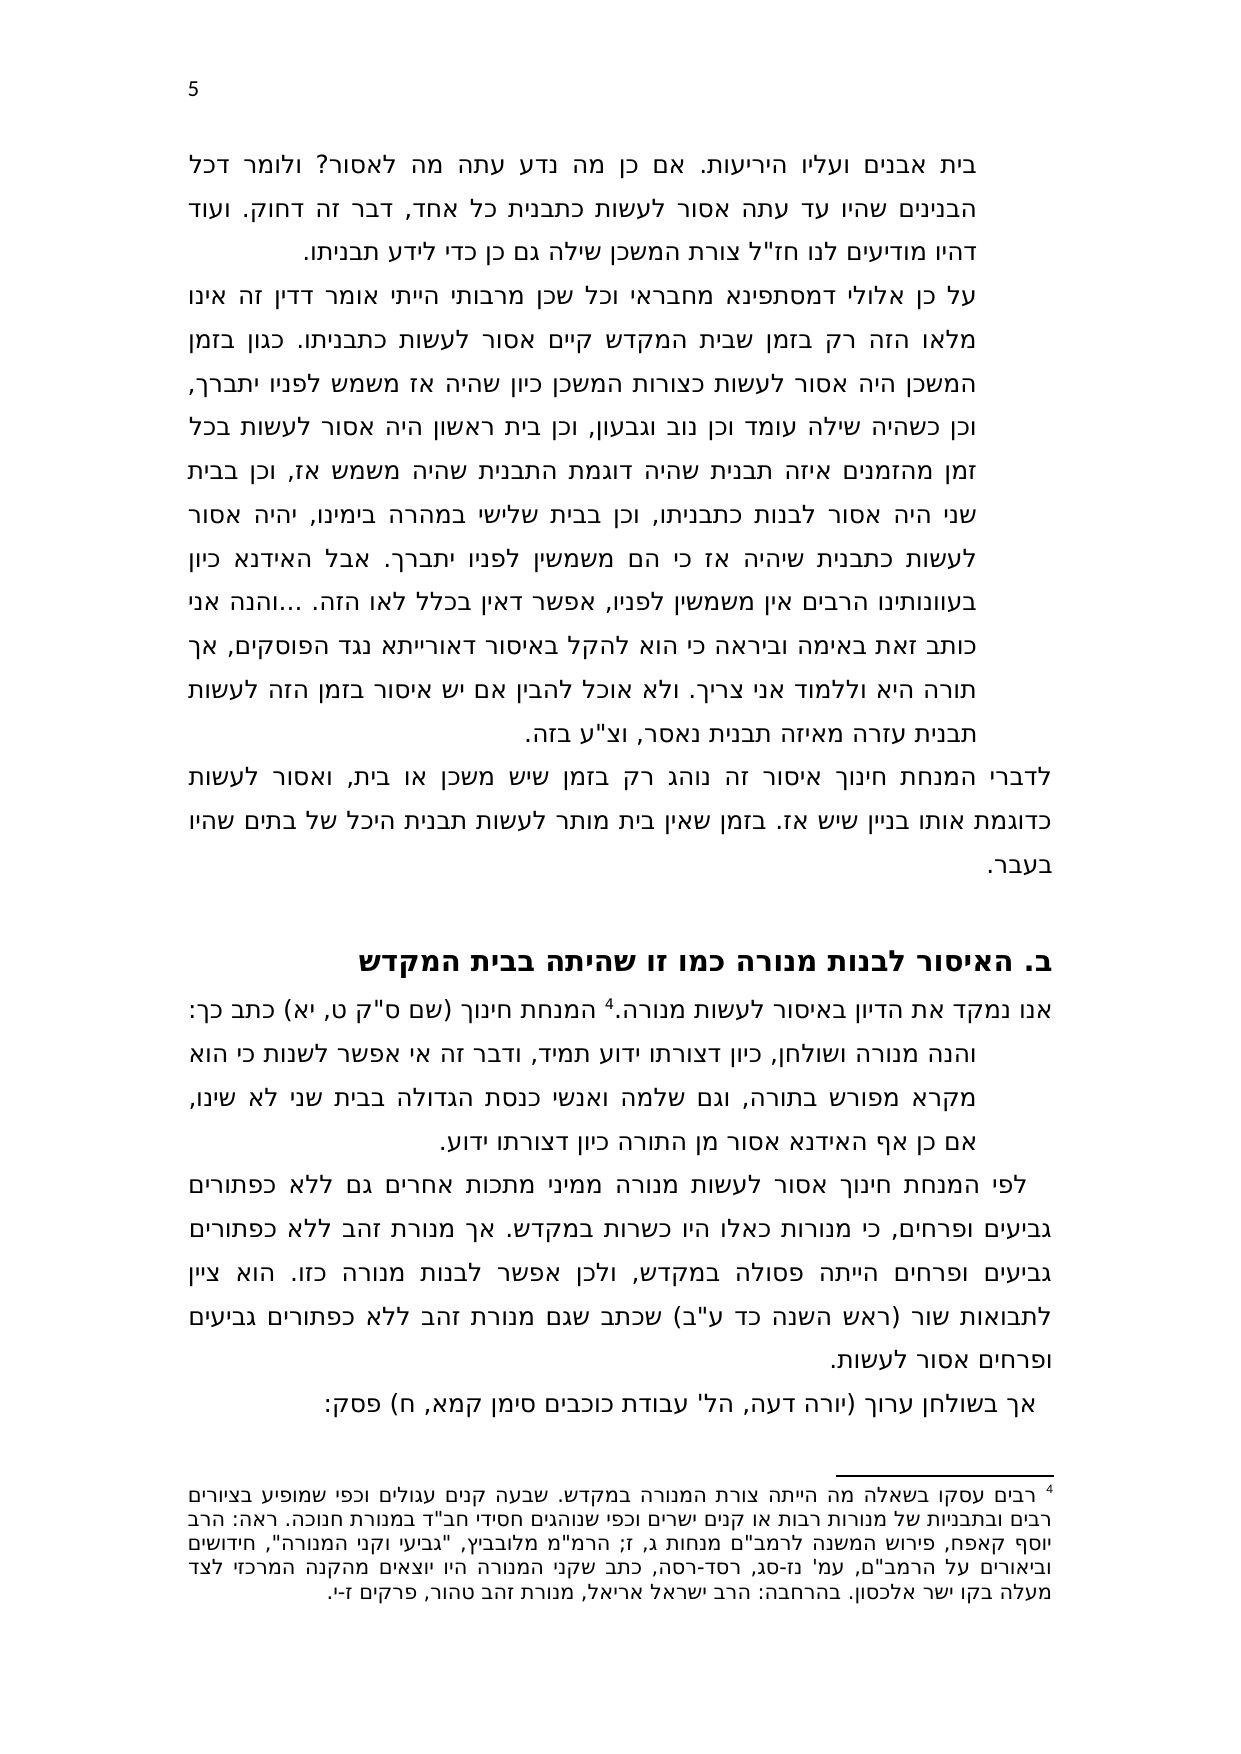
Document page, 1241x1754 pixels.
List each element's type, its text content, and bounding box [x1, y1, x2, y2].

text ב. האיסור לבנות מנורה כמו זו שהיתה בבית המקדש [187, 945, 1053, 979]
text אנו נמקד את הדיון באיסור לעשות מנורה. המנחת חינוך (שם ס"ק ט, יא) כתב כך: [187, 996, 1053, 1025]
text לפי המנחת חינוך אסור לעשות מנורה ממיני מתכות אחרים גם ללא כפתורים גביעים ופרחים, כי מנורות כאלו היו כשרות במקדש. אך מנורת זהב ללא כפתורים גביעים ופרחים הייתה פסולה במקדש, ולכן אפשר לבנות מנורה כזו. הוא ציין לתבואות שור (ראש השנה כד ע"ב) שכתב שגם מנורת זהב ללא כפתורים גביעים ופרחים אסור לעשות. [187, 1171, 1053, 1375]
text לדברי המנחת חינוך איסור זה נוהג רק בזמן שיש משכן או בית, ואסור לעשות כדוגמת אותו בניין שיש אז. בזמן שאין בית מותר לעשות תבנית היכל של בתים שהיו בעבר. [187, 762, 1053, 879]
text והנה מנורה ושולחן, כיון דצורתו ידוע תמיד, ודבר זה אי אפשר לשנות כי הוא מקרא מפורש בתורה, וגם שלמה ואנשי כנסת הגדולה בבית שני לא שינו, אם כן אף האידנא אסור מן התורה כיון דצורתו ידוע. [187, 1039, 978, 1156]
text אך בשולחן ערוך (יורה דעה, הל' עבודת כוכבים סימן קמא, ח) פסק: [187, 1389, 1053, 1419]
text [187, 150, 978, 267]
text על כן אלולי דמסתפינא מחבראי וכל שכן מרבותי הייתי אומר דדין זה אינו מלאו הזה רק בזמן שבית המקדש קיים אסור לעשות כתבניתו. כגון בזמן המשכן היה אסור לעשות כצורות המשכן כיון שהיה אז משמש לפניו יתברך, וכן כשהיה שילה עומד וכן נוב וגבעון, וכן בית ראשון היה אסור לעשות בכל זמן מהזמנים איזה תבנית שהיה דוגמת התבנית שהיה משמש אז, וכן בבית שני היה אסור לבנות כתבניתו, וכן בבית שלישי במהרה בימינו, יהיה אסור לעשות כתבנית שיהיה אז כי הם משמשין לפניו יתברך. אבל האידנא כיון בעוונותינו הרבים אין משמשין לפניו, אפשר דאין בכלל לאו הזה. ...והנה אני כותב זאת באימה וביראה כי הוא להקל באיסור דאורייתא נגד הפוסקים, אך תורה היא וללמוד אני צריך. ולא אוכל להבין אם יש איסור בזמן הזה לעשות תבנית עזרה מאיזה תבנית נאסר, וצ"ע בזה. [187, 281, 978, 748]
